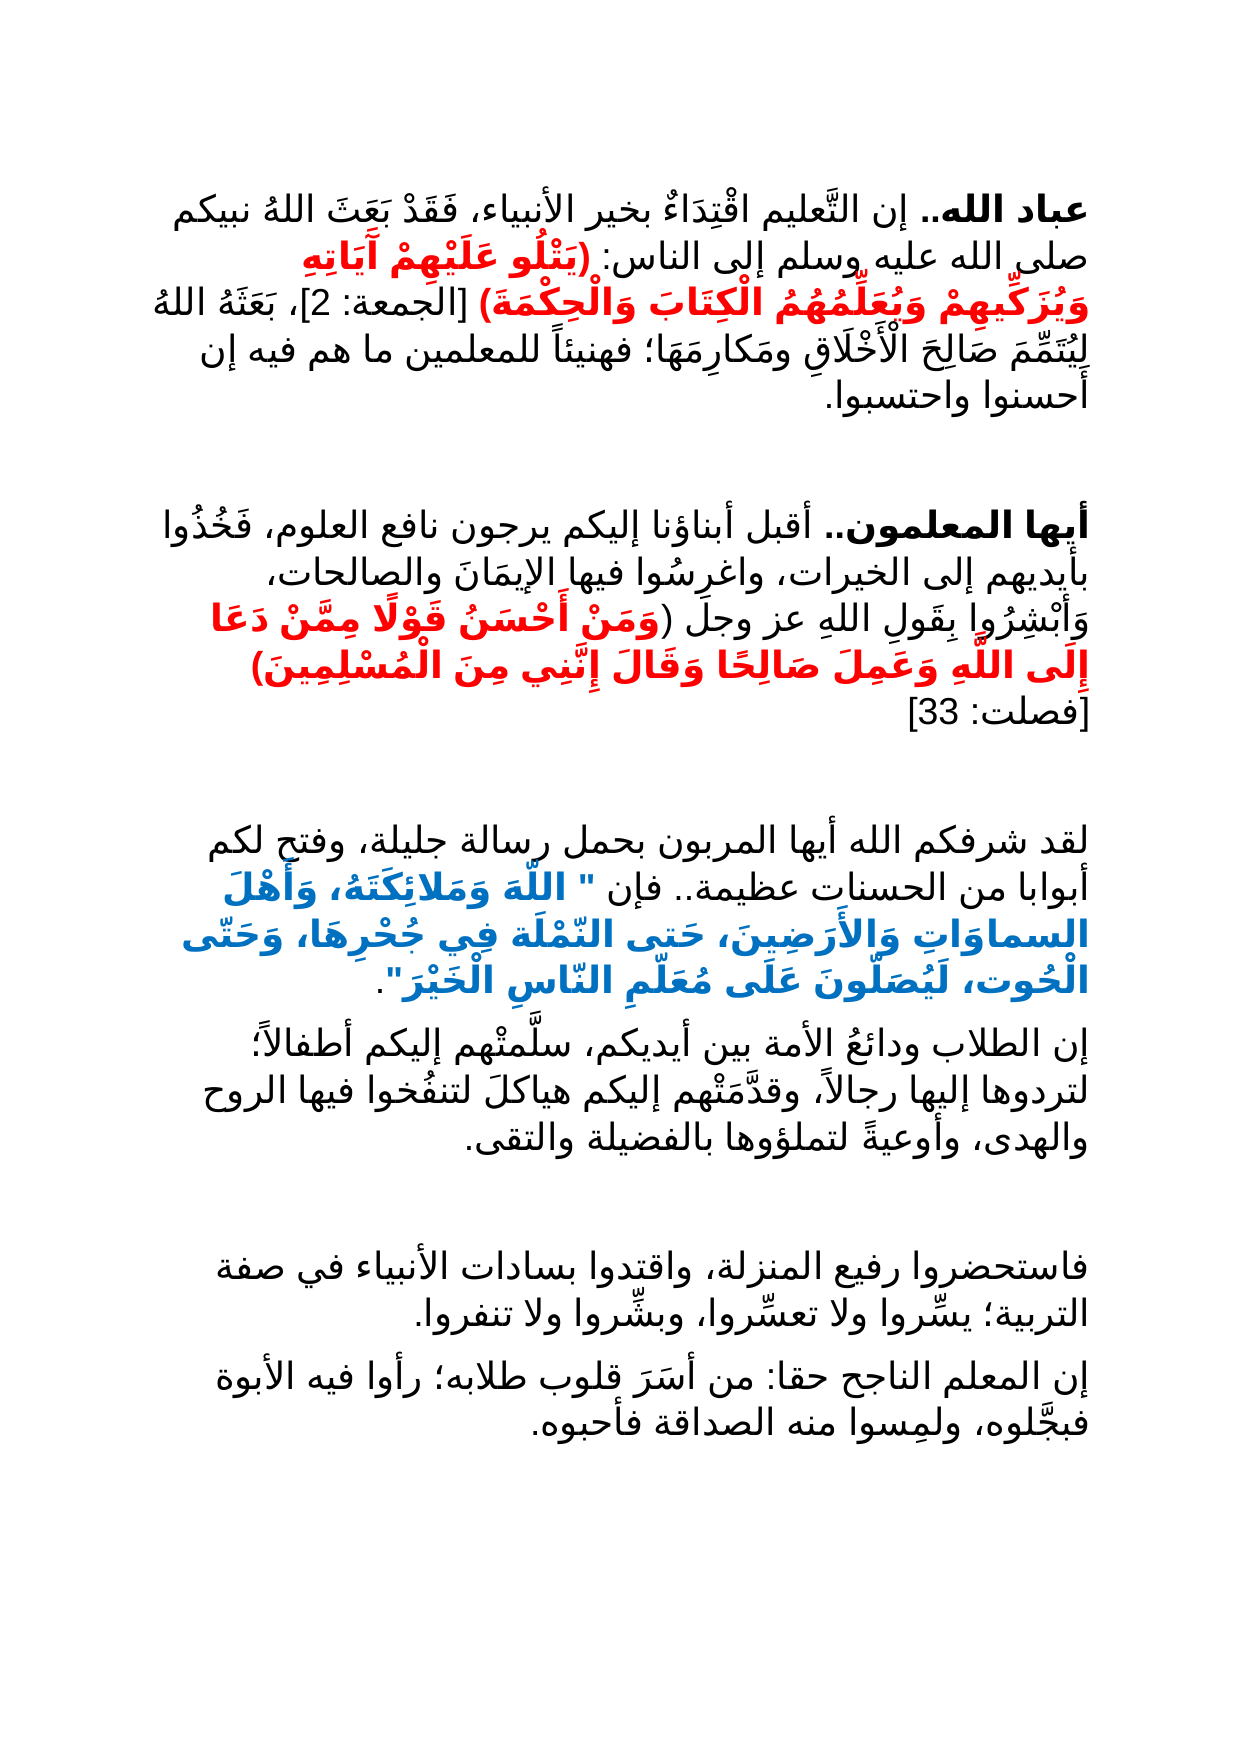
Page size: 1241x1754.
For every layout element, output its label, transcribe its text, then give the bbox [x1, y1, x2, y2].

text لقد شرفكم الله أيها المربون بحمل رسالة جليلة، وفتح لكم أبوابا من الحسنات عظيمة.. فإن " اللّهَ وَمَلائِكَتَهُ، وَأَهْلَ السماوَاتِ وَالأَرَضِينَ، حَتى النّمْلَة فِي جُحْرِهَا، وَحَتّى الْحُوت، لَيُصَلّونَ عَلَى مُعَلّمِ النّاسِ الْخَيْرَ". [150, 819, 1090, 1002]
text إن الطلاب ودائعُ الأمة بين أيديكم، سلَّمتْهم إليكم أطفالاً؛ لتردوها إليها رجالاً، وقدَّمَتْهم إليكم هياكلَ لتنفُخوا فيها الروح والهدى، وأوعيةً لتملؤوها بالفضيلة والتقى. [150, 1022, 1090, 1158]
text إن المعلم الناجح حقا: من أسَرَ قلوب طلابه؛ رأوا فيه الأبوة فبجَّلوه، ولمِسوا منه الصداقة فأحبوه. [150, 1354, 1090, 1444]
text فاستحضروا رفيع المنزلة، واقتدوا بسادات الأنبياء في صفة التربية؛ يسِّروا ولا تعسِّروا، وبشِّروا ولا تنفروا. [150, 1244, 1090, 1334]
text أيها المعلمون.. أقبل أبناؤنا إليكم يرجون نافع العلوم، فَخُذُوا بأيديهم إلى الخيرات، واغرِسُوا فيها الإيمَانَ والصالحات، وَأبْشِرُوا بِقَولِ اللهِ عز وجل (وَمَنْ أَحْسَنُ قَوْلًا مِمَّنْ دَعَا إِلَى اللَّهِ وَعَمِلَ صَالِحًا وَقَالَ إِنَّنِي مِنَ الْمُسْلِمِينَ) [فصلت: 33] [150, 503, 1090, 732]
text عباد الله.. إن التَّعليم اقْتِدَاءٌ بخير الأنبياء، فَقَدْ بَعَثَ اللهُ نبيكم صلى الله عليه وسلم إلى الناس: (يَتْلُو عَلَيْهِمْ آَيَاتِهِ وَيُزَكِّيهِمْ وَيُعَلِّمُهُمُ الْكِتَابَ وَالْحِكْمَةَ) [الجمعة: 2]، بَعَثَهُ اللهُ لِيُتَمِّمَ صَالِحَ الْأَخْلَاقِ ومَكارِمَهَا؛ فهنيئاً للمعلمين ما هم فيه إن أحسنوا واحتسبوا. [150, 187, 1090, 417]
